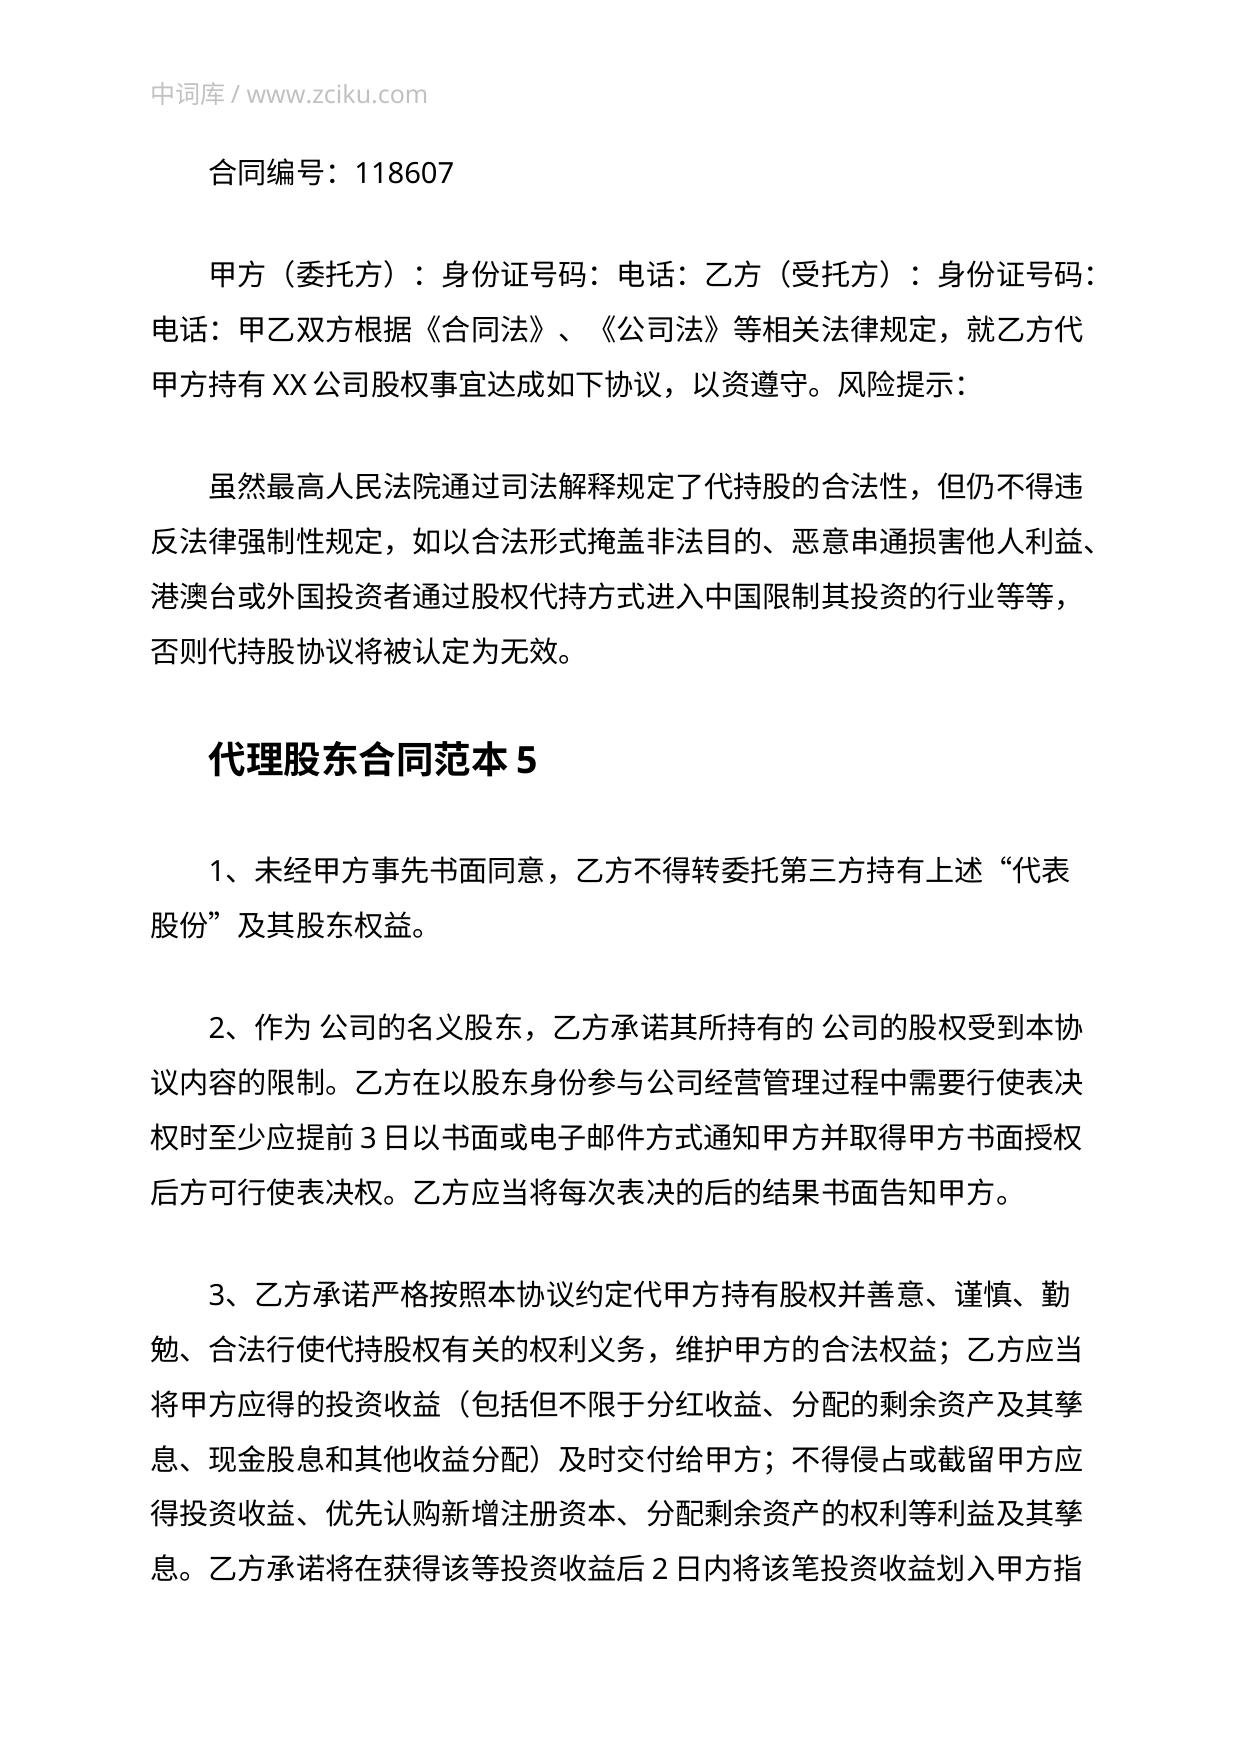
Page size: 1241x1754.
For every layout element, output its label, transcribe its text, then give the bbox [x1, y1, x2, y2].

text 虽然最高人民法院通过司法解释规定了代持股的合法性，但仍不得违反法律强制性规定，如以合法形式掩盖非法目的、恶意串通损害他人利益、港澳台或外国投资者通过股权代持方式进入中国限制其投资的行业等等，否则代持股协议将被认定为无效。 [150, 464, 1090, 671]
text 2、作为 公司的名义股东，乙方承诺其所持有的 公司的股权受到本协议内容的限制。乙方在以股东身份参与公司经营管理过程中需要行使表决权时至少应提前3日以书面或电子邮件方式通知甲方并取得甲方书面授权后方可行使表决权。乙方应当将每次表决的后的结果书面告知甲方。 [150, 1004, 1090, 1212]
text 代理股东合同范本5 [150, 730, 1090, 785]
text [150, 1271, 1090, 1588]
text 甲方（委托方）：身份证号码：电话：乙方（受托方）：身份证号码：电话：甲乙双方根据《合同法》、《公司法》等相关法律规定，就乙方代甲方持有XX公司股权事宜达成如下协议，以资遵守。风险提示： [150, 252, 1090, 404]
text 1、未经甲方事先书面同意，乙方不得转委托第三方持有上述“代表股份”及其股东权益。 [150, 848, 1090, 945]
text 合同编号：118607 [150, 150, 1090, 192]
